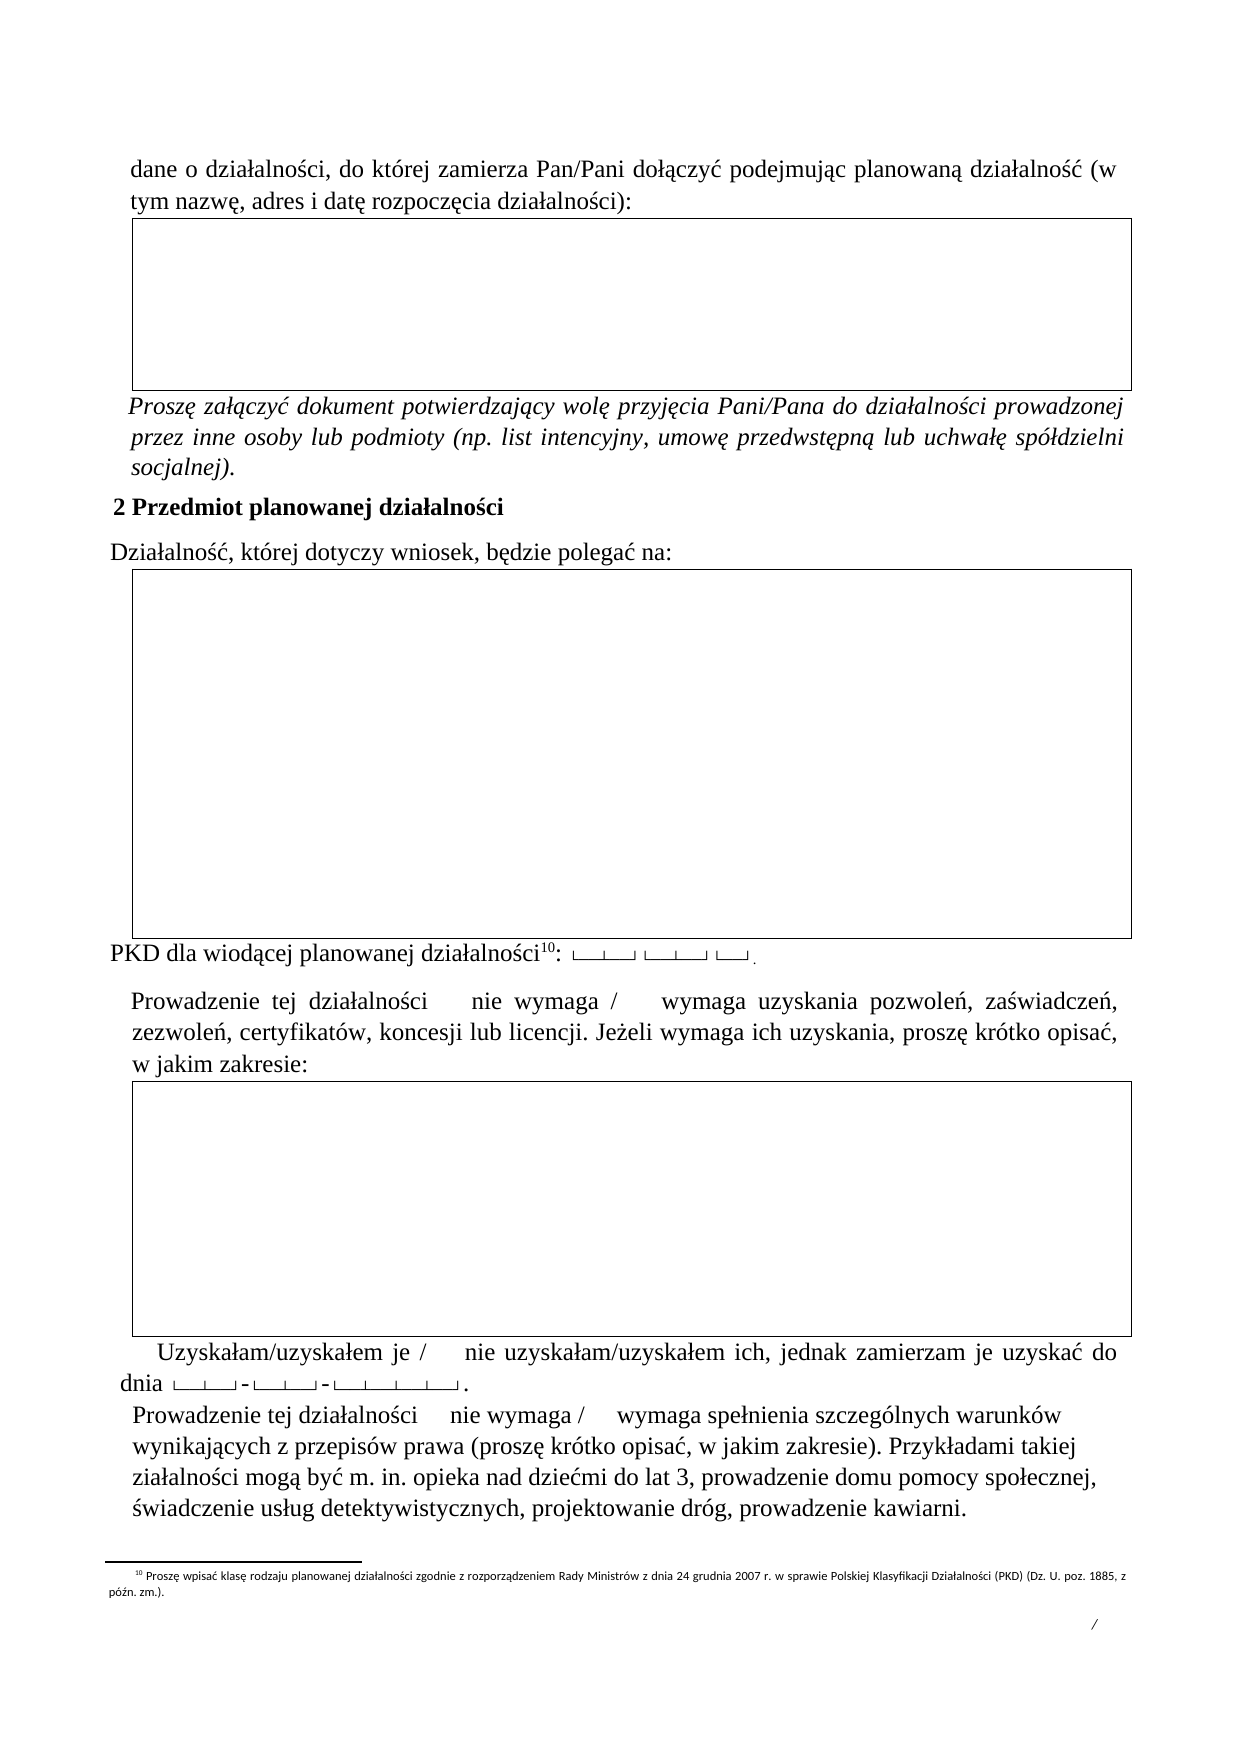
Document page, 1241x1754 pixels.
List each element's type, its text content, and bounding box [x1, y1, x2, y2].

text  Uzyskałam/uzyskałem je /  nie uzyskałam/uzyskałem ich, jednak zamierzam je uzyskać do dnia └──┴──┘-└──┴──┘-└──┴──┴──┴──┘. [119, 1337, 1118, 1397]
text PKD dla wiodącej planowanej działalności: └──┴──┘└──┴──┘└──┘. [103, 938, 1128, 967]
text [103, 154, 1118, 215]
table_header [133, 1082, 1131, 1336]
table_header [133, 219, 1131, 390]
text Działalność, której dotyczy wniosek, będzie polegać na: [103, 537, 1128, 565]
text Proszę załączyć dokument potwierdzający wolę przyjęcia Pani/Pana do działalności prowadzonej przez inne osoby lub podmioty (np. list intencyjny, umowę przedwstępną lub uchwałę spółdzielni socjalnej). [103, 391, 1127, 481]
subtitle 2 Przedmiot planowanej działalności [113, 492, 1127, 521]
text Prowadzenie tej działalności  nie wymaga /  wymaga uzyskania pozwoleń, zaświadczeń, zezwoleń, certyfikatów, koncesji lub licencji. Jeżeli wymaga ich uzyskania, proszę krótko opisać, w jakim zakresie: [119, 986, 1118, 1078]
table_header [133, 570, 1131, 938]
text Prowadzenie tej działalności  nie wymaga /  wymaga spełnienia szczególnych warunków wynikających z przepisów prawa (proszę krótko opisać, w jakim zakresie). Przykładami takiej ziałalności mogą być m. in. opieka nad dziećmi do lat 3, prowadzenie domu pomocy społecznej, świadczenie usług detektywistycznych, projektowanie dróg, prowadzenie kawiarni. [132, 1400, 1127, 1522]
